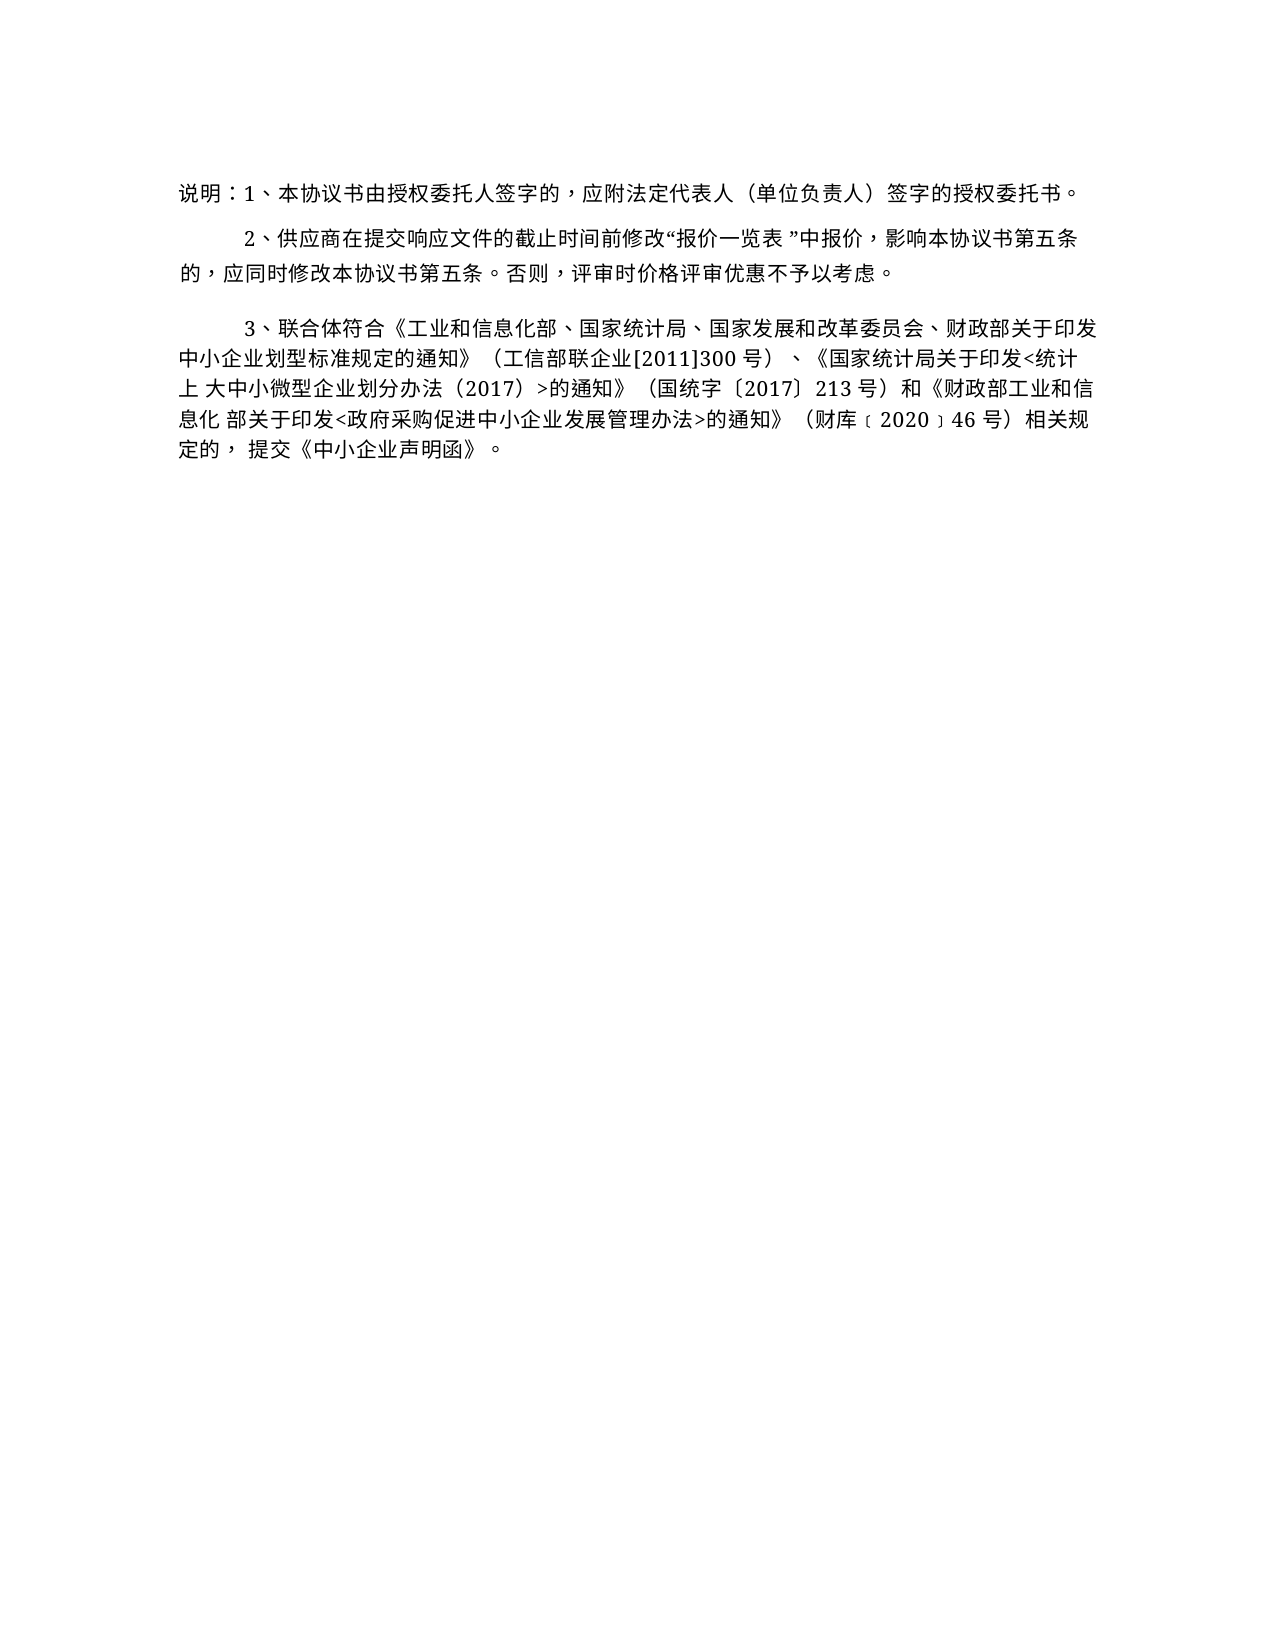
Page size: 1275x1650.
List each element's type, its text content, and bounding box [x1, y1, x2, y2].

text 2、供应商在提交响应文件的截止时间前修改“报价一览表 ”中报价，影响本协议书第五条 的，应同时修改本协议书第五条。否则，评审时价格评审优惠不予以考虑。 [180, 224, 1098, 288]
text 3、联合体符合《工业和信息化部、国家统计局、国家发展和改革委员会、财政部关于印发 中小企业划型标准规定的通知》（工信部联企业[2011]300 号）、《国家统计局关于印发<统计上 大中小微型企业划分办法（2017）>的通知》（国统字〔2017〕213 号）和《财政部工业和信息化 部关于印发<政府采购促进中小企业发展管理办法>的通知》（财库﹝2020﹞46 号）相关规定的， 提交《中小企业声明函》。 [178, 314, 1098, 464]
text 说明：1、本协议书由授权委托人签字的，应附法定代表人（单位负责人）签字的授权委托书。 [178, 180, 1098, 207]
